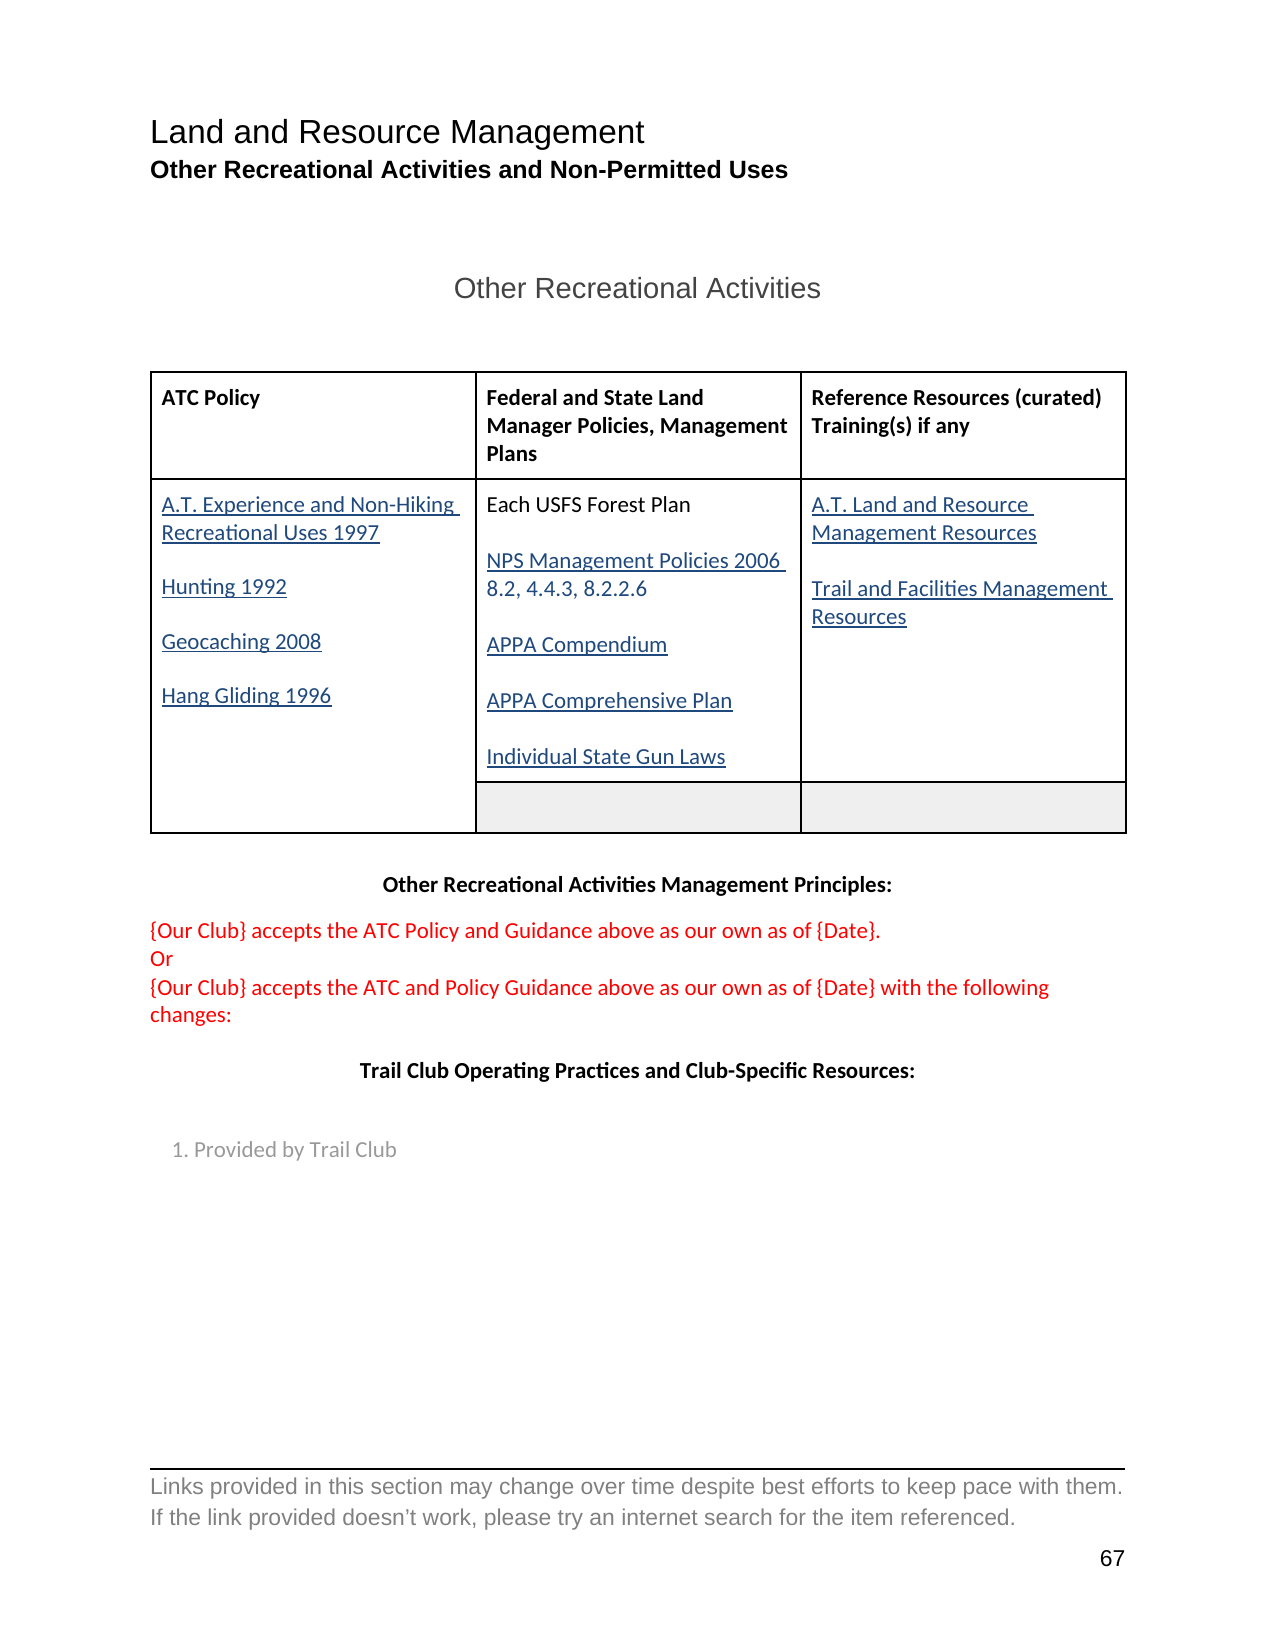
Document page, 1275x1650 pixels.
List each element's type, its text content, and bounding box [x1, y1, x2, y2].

text Other Recreational Activities Management Principles: [150, 870, 1125, 898]
table_cell [477, 783, 800, 832]
table_cell [802, 783, 1125, 832]
text {Our Club} accepts the ATC and Policy Guidance above as our own as of {Date} with the following changes: [150, 973, 1125, 1029]
text Or [150, 944, 1125, 973]
table_cell A.T. Experience and Non-Hiking Recreational Uses 1997 Hunting 1992 Geocaching 2008 Hang Gliding 1996 [152, 480, 475, 832]
subtitle Other Recreational Activities [150, 271, 1125, 305]
table_header Federal and State Land Manager Policies, Management Plans [477, 373, 800, 478]
text Trail Club Operating Practices and Club-Specific Resources: [150, 1057, 1125, 1085]
table_header ATC Policy [152, 373, 475, 478]
text 1. Provided by Trail Club [171, 1136, 1064, 1163]
table_cell Each USFS Forest Plan NPS Management Policies 2006 8.2, 4.4.3, 8.2.2.6 APPA Compendium APPA Comprehensive Plan Individual State Gun Laws [477, 480, 800, 781]
text {Our Club} accepts the ATC Policy and Guidance above as our own as of {Date}. [150, 917, 1125, 944]
table_header Reference Resources (curated) Training(s) if any [802, 373, 1125, 478]
table_cell A.T. Land and Resource Management Resources Trail and Facilities Management Resources [802, 480, 1125, 781]
